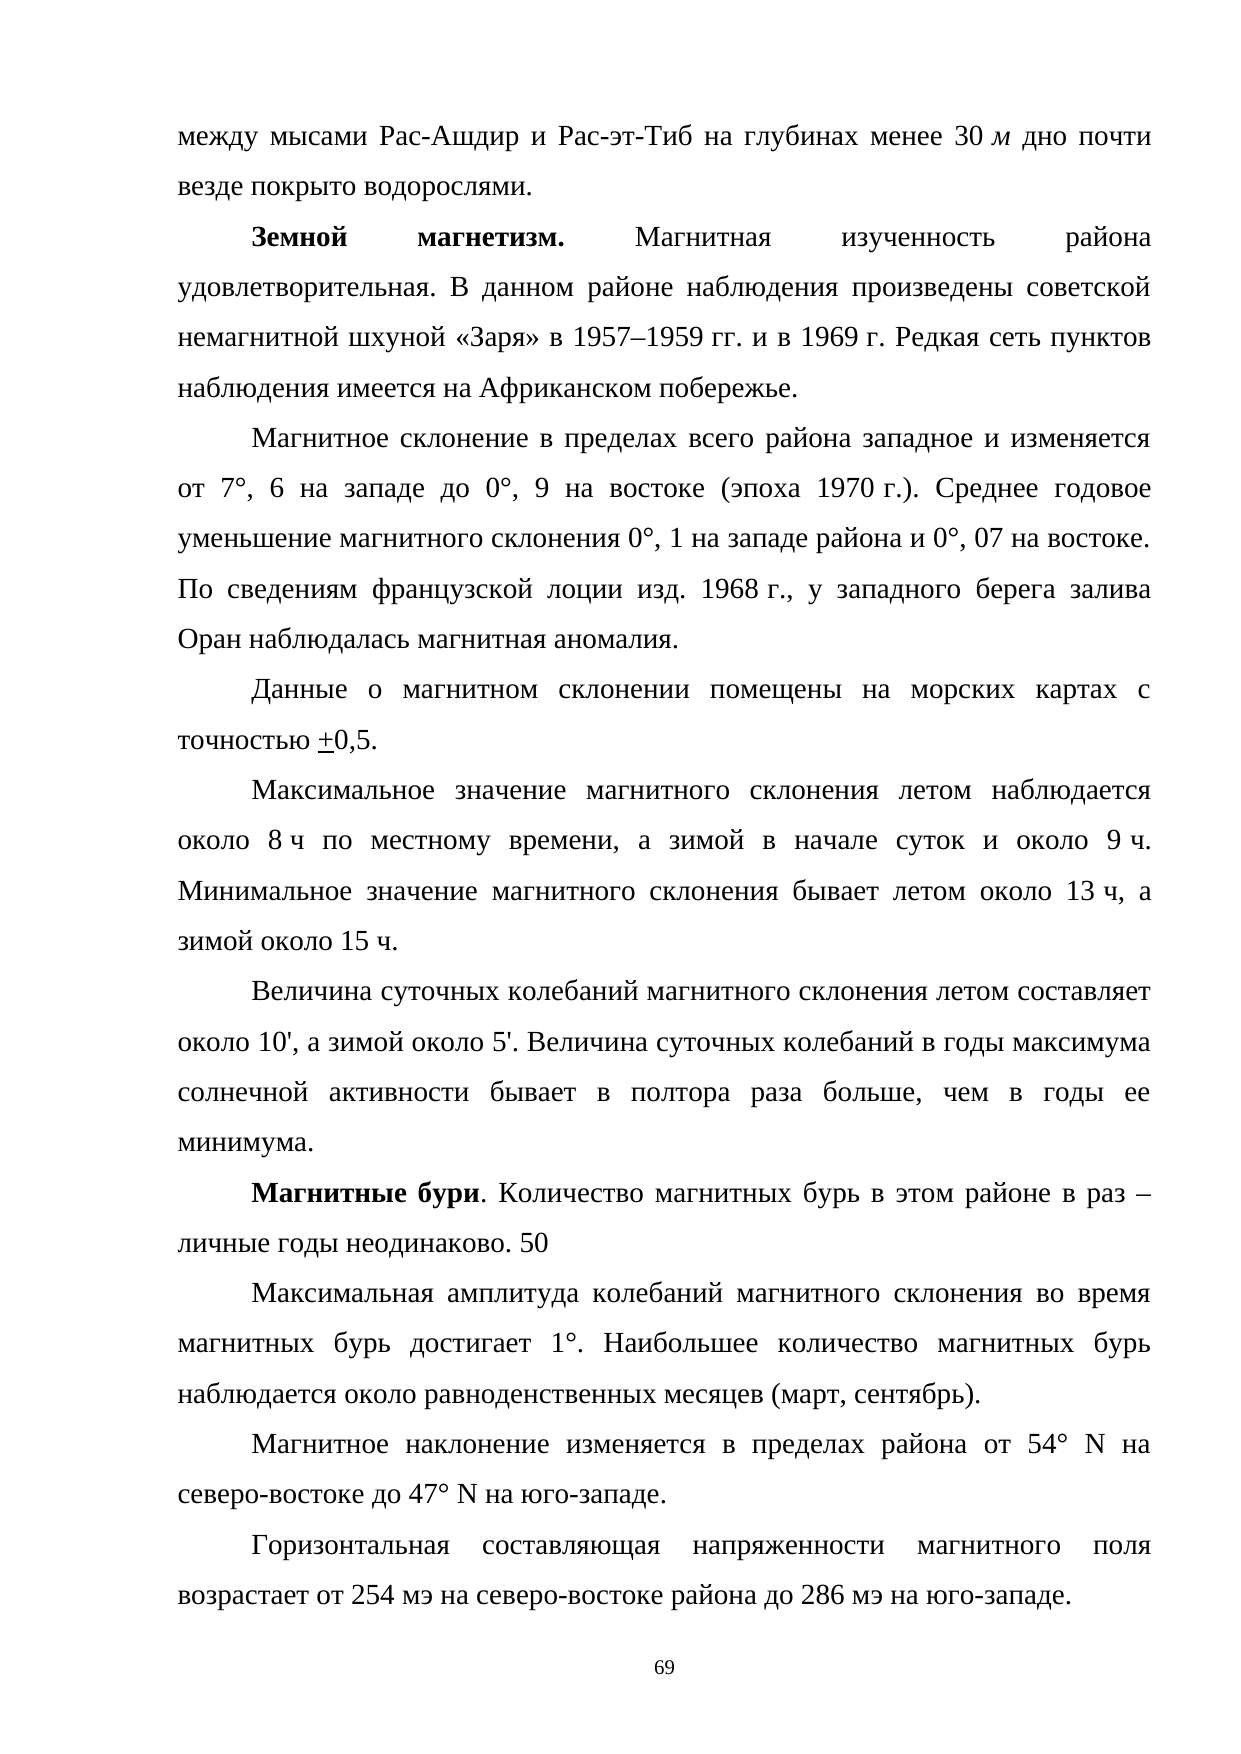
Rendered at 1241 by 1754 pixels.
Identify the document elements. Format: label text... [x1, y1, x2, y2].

text Земной магнетизм. Магнитная изученность района удовлетворительная. В данном районе наблюдения произведены советской немагнитной шхуной «Заря» в 1957–1959 гг. и в 1969 г. Редкая сеть пунктов наблюдения имеется на Африканском побережье. [177, 219, 1152, 403]
text Магнитное склонение в пределах всего района западное и изменяется от 7°, 6 на западе до 0°, 9 на востоке (эпоха 1970 г.). Среднее годовое уменьшение магнитного склонения 0°, 1 на западе района и 0°, 07 на востоке. По сведениям французской лоции изд. 1968 г., у западного берега залива Оран наблюдалась магнитная аномалия. [177, 420, 1152, 655]
text Магнитные бури. Количество магнитных бурь в этом районе в раз – личные годы неодинаково. 50 [177, 1175, 1152, 1258]
text Данные о магнитном склонении помещены на морских картах с точностью +0,5. [177, 672, 1152, 755]
text Горизонтальная составляющая напряженности магнитного поля возрастает от 254 мэ на северо-востоке района до 286 мэ на юго-западе. [177, 1527, 1152, 1611]
text Максимальная амплитуда колебаний магнитного склонения во время магнитных бурь достигает 1°. Наибольшее количество магнитных бурь наблюдается около равноденственных месяцев (март, сентябрь). [177, 1275, 1152, 1409]
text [177, 118, 1152, 202]
text Максимальное значение магнитного склонения летом наблюдается около 8 ч по местному времени, а зимой в начале суток и около 9 ч. Минимальное значение магнитного склонения бывает летом около 13 ч, а зимой около 15 ч. [177, 772, 1152, 957]
text Магнитное наклонение изменяется в пределах района от 54° N на северо-востоке до 47° N на юго-западе. [177, 1426, 1152, 1510]
text Величина суточных колебаний магнитного склонения летом составляет около 10', а зимой около 5'. Величина суточных колебаний в годы максимума солнечной активности бывает в полтора раза больше, чем в годы ее минимума. [177, 973, 1152, 1158]
